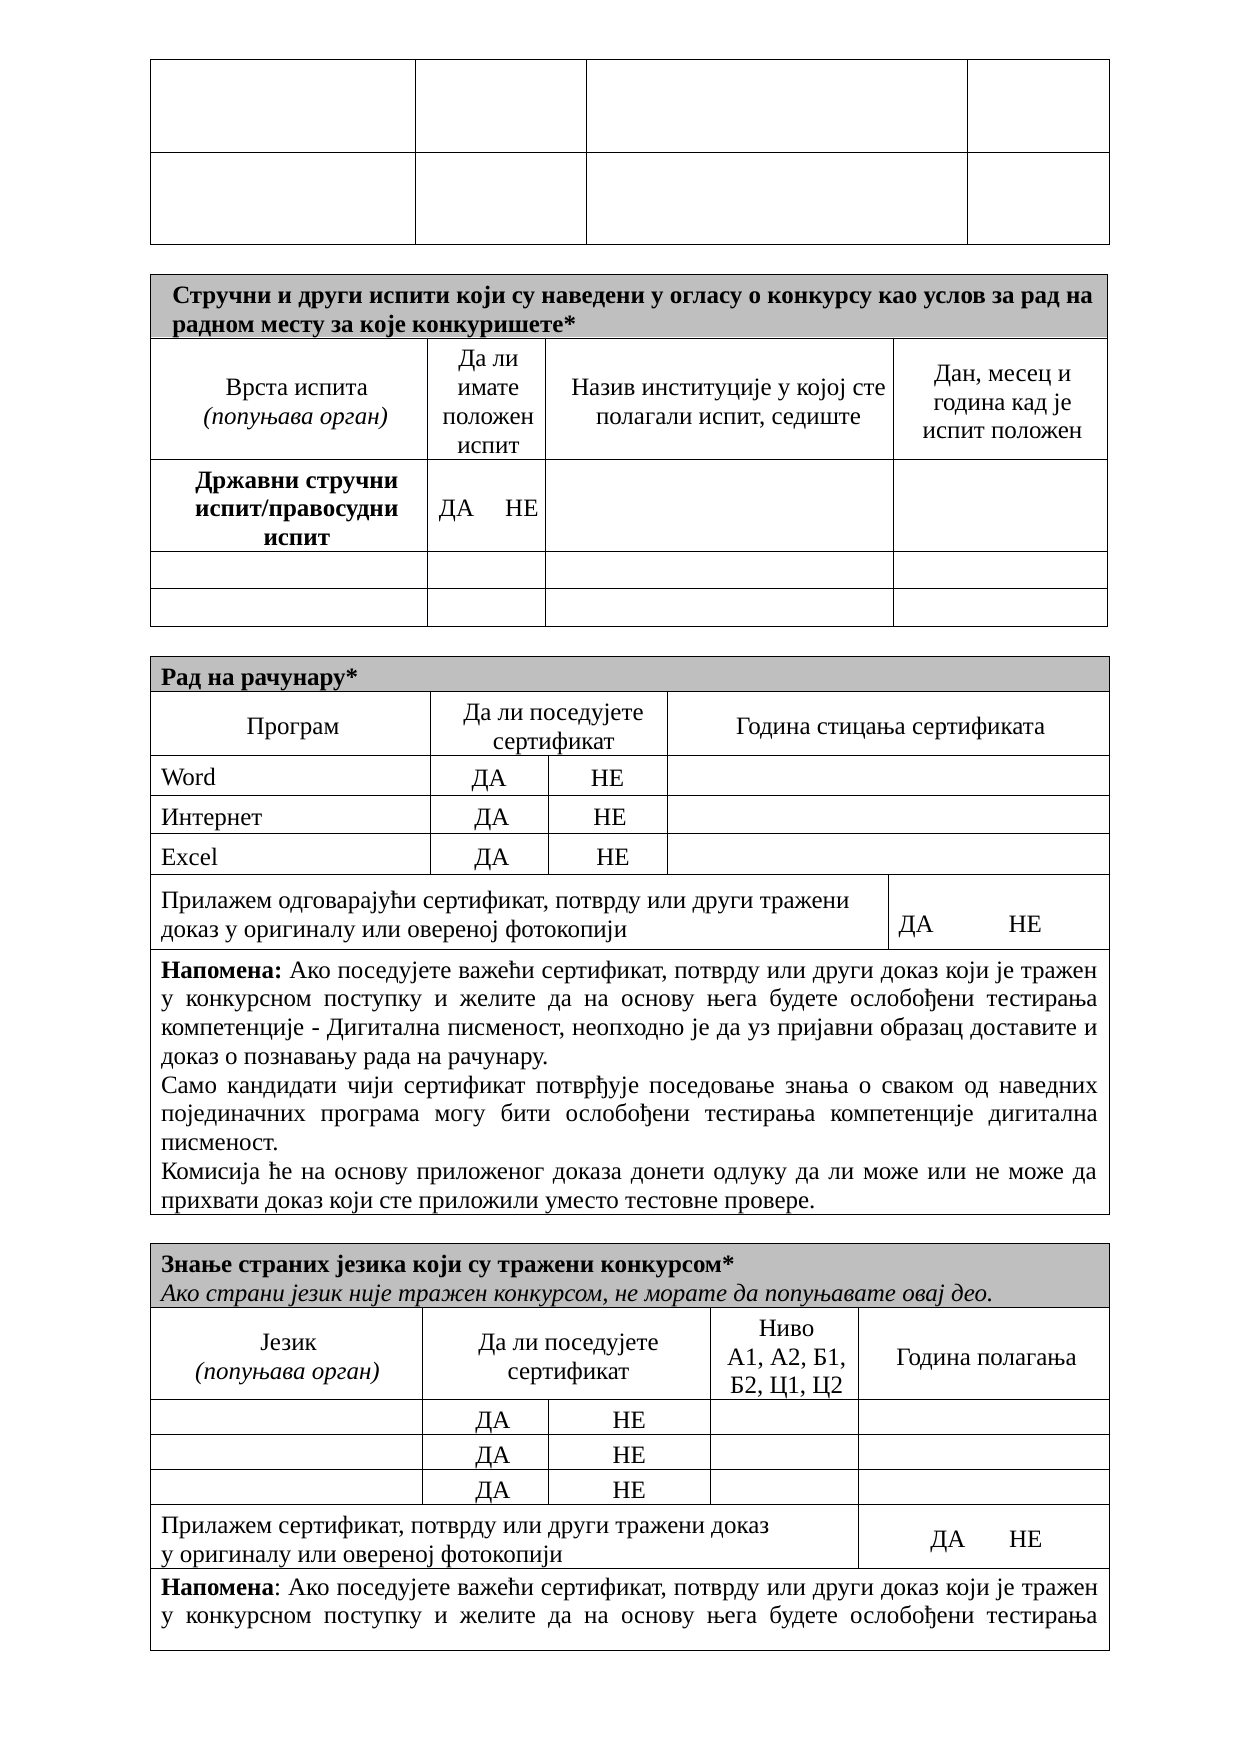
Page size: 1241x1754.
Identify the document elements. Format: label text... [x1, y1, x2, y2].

table_cell Година стицања сертификата [668, 692, 1109, 754]
table_cell [546, 589, 893, 626]
table_cell ДА [431, 834, 548, 874]
table_cell [859, 1470, 1109, 1504]
table_cell Програм [151, 692, 430, 754]
table_cell [711, 1470, 858, 1504]
table_cell [894, 552, 1107, 588]
table_cell [711, 1400, 858, 1434]
table_cell [894, 589, 1107, 626]
table_cell Интернет [151, 796, 430, 832]
table_cell [668, 834, 1109, 874]
table_cell ДА [431, 796, 548, 832]
table_cell [151, 552, 427, 588]
table_cell Ниво А1, А2, Б1, Б2, Ц1, Ц2 [711, 1308, 858, 1399]
table_cell [968, 60, 1109, 152]
table_cell ДА [423, 1435, 548, 1469]
table_cell [428, 589, 545, 626]
table_header Знање страних језика који су тражени конкурсом* Ако страни језик није тражен конкурсом, не морате да попуњавате овај део. [151, 1244, 1109, 1307]
table_cell ДА НЕ [428, 460, 545, 551]
table_cell ДА [423, 1470, 548, 1504]
table_cell [416, 60, 586, 152]
table_cell Дан, месец и година кад је испит положен [894, 339, 1107, 458]
table_cell ДА [423, 1400, 548, 1434]
table_cell [151, 153, 415, 244]
table_cell ДА НЕ [859, 1505, 1109, 1568]
table_header Рад на рачунару* [151, 657, 1109, 691]
table_cell [968, 153, 1109, 244]
table_cell [859, 1435, 1109, 1469]
table_cell Да ли поседујете сертификат [431, 692, 667, 754]
table_cell [151, 589, 427, 626]
table_cell НЕ [549, 1400, 710, 1434]
table_cell Језик (попуњава орган) [151, 1308, 422, 1399]
table_cell Excel [151, 834, 430, 874]
table_cell Да ли поседујете сертификат [423, 1308, 710, 1399]
table_cell [151, 1400, 422, 1434]
table_cell [587, 153, 967, 244]
table_cell [428, 552, 545, 588]
table_cell [894, 460, 1107, 551]
table_cell Државни стручни испит/правосудни испит [151, 460, 427, 551]
table_cell Година полагања [859, 1308, 1109, 1399]
table_cell Да ли имате положен испит [428, 339, 545, 458]
table_cell Врста испита (попуњава орган) [151, 339, 427, 458]
table_cell [151, 60, 415, 152]
table_header Стручни и други испити који су наведени у огласу о конкурсу као услов за рад на радном месту за које конкуришете* [151, 275, 1107, 337]
table_cell НЕ [549, 834, 667, 874]
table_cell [151, 1569, 1109, 1649]
table_cell ДА [431, 756, 548, 794]
table_cell [587, 60, 967, 152]
table_cell НЕ [549, 756, 667, 794]
table_cell НЕ [549, 1435, 710, 1469]
table_cell Назив институције у којој сте полагали испит, седиште [546, 339, 893, 458]
table_cell [668, 796, 1109, 832]
table_cell [546, 460, 893, 551]
table_cell Прилажем одговарајући сертификат, потврду или други тражени доказ у оригиналу или овереној фотокопији [151, 875, 888, 949]
table_cell [546, 552, 893, 588]
table_cell [711, 1435, 858, 1469]
table_cell [151, 1470, 422, 1504]
table_cell [416, 153, 586, 244]
table_cell [859, 1400, 1109, 1434]
table_cell НЕ [549, 796, 667, 832]
table_cell Word [151, 756, 430, 794]
table_cell [668, 756, 1109, 794]
table_cell Прилажем сертификат, потврду или други тражени доказ у оригиналу или овереној фотокопији [151, 1505, 858, 1568]
table_cell [151, 1435, 422, 1469]
table_cell Напомена: Ако поседујете важећи сертификат, потврду или други доказ који је тражен у конкурсном поступку и желите да на основу њега будете ослобођени тестирања компетенције - Дигитална писменост, неопходно је да уз пријавни образац доставите и доказ о познавању рада на рачунару. Само кандидати чији сертификат потврђује поседовање знања о сваком од наведних појединачних програма могу бити ослобођени тестирања компетенције дигитална писменост. Комисија ће на основу приложеног доказа донети одлуку да ли може или не може да прихвати доказ који сте приложили уместо тестовне провере. [151, 950, 1109, 1213]
table_cell ДА НЕ [889, 875, 1109, 949]
table_cell НЕ [549, 1470, 710, 1504]
